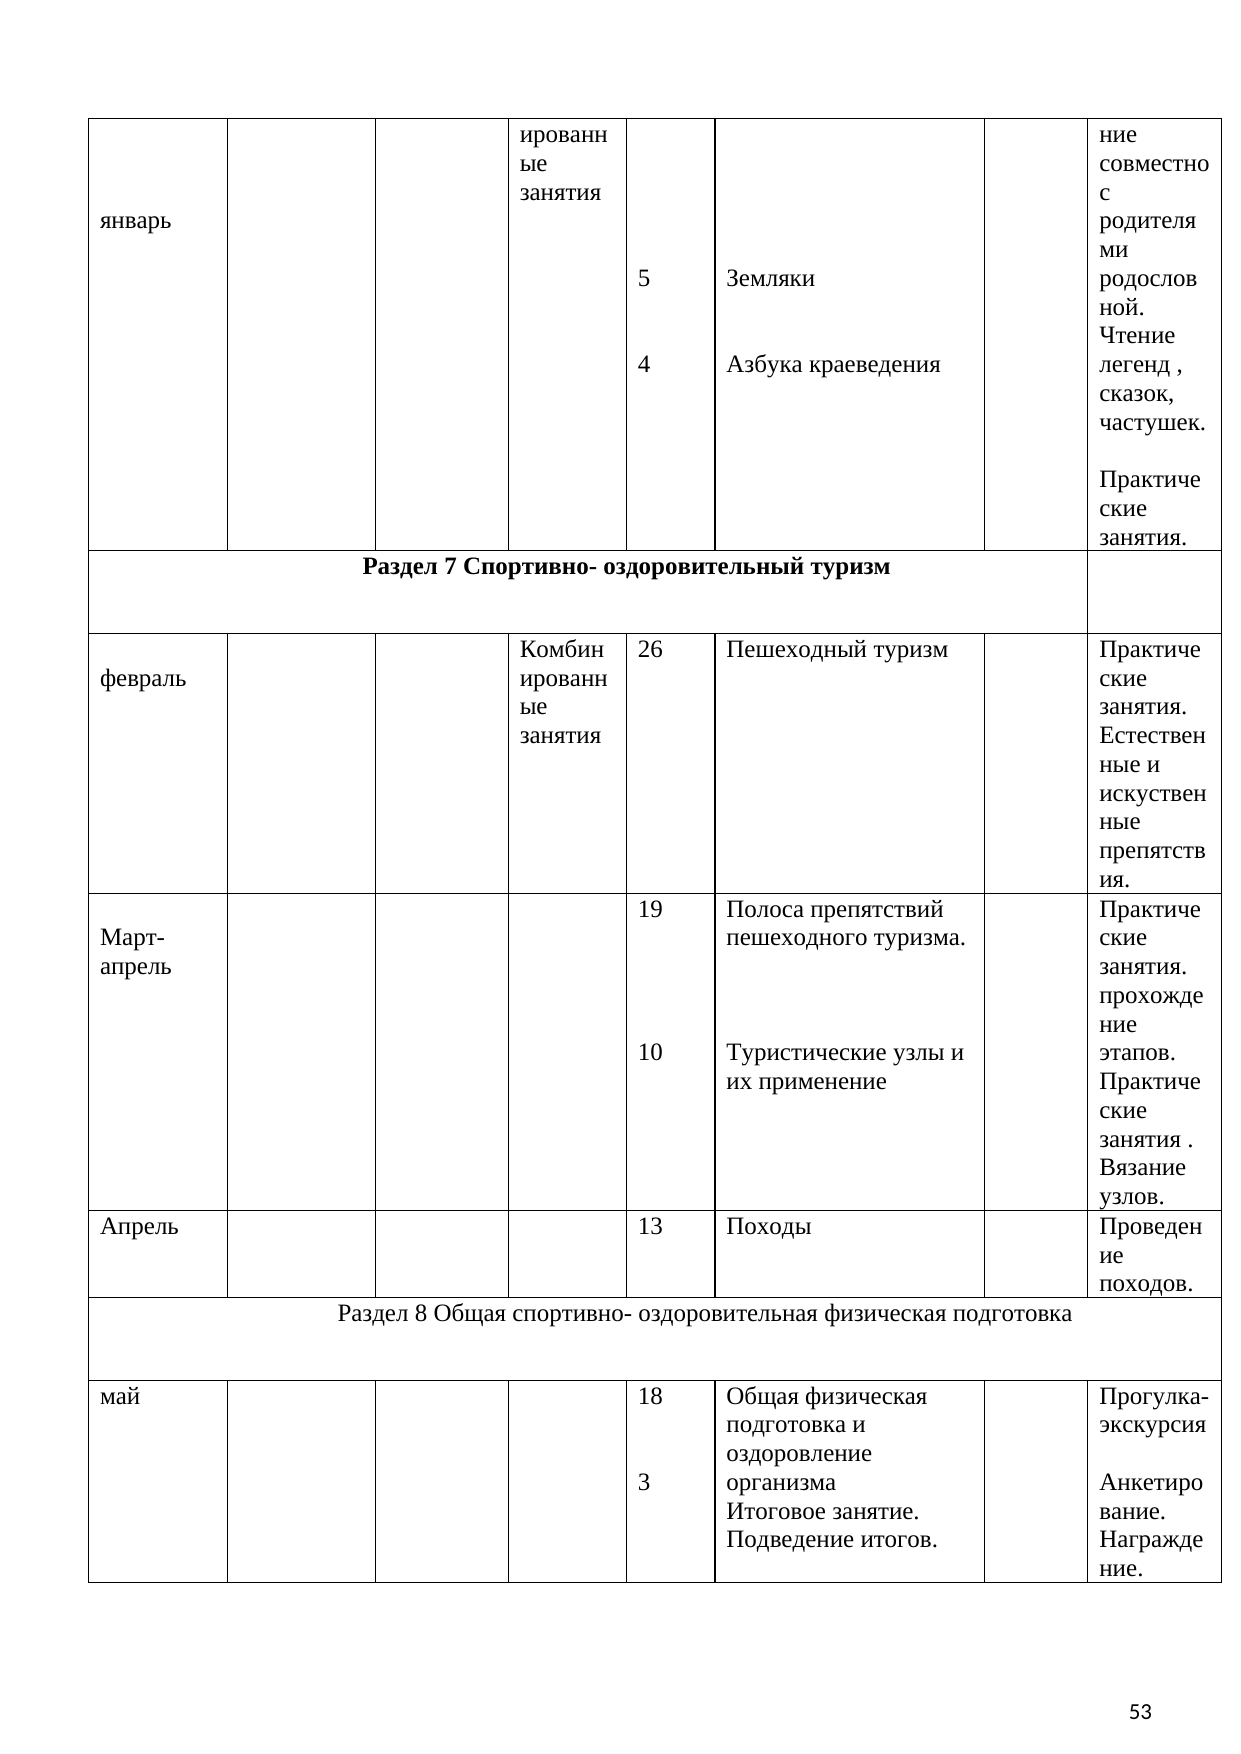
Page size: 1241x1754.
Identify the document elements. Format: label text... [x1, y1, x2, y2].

table_cell Прогулка- экскурсия Анкетирование. Награждение. [1088, 1381, 1221, 1582]
table_cell 18 3 [627, 1381, 714, 1582]
table_cell [509, 1381, 626, 1582]
table_cell [985, 119, 1087, 550]
table_cell [376, 1381, 508, 1582]
table_cell Практические занятия. прохождение этапов. Практические занятия . Вязание узлов. [1088, 894, 1221, 1210]
table_cell май [89, 1381, 227, 1582]
table_cell [376, 1211, 508, 1297]
table_cell Раздел 8 Общая спортивно- оздоровительная физическая подготовка [89, 1298, 1221, 1380]
table_cell [228, 119, 375, 550]
table_cell 19 10 [627, 894, 714, 1210]
table_cell 3 5 4 [627, 119, 714, 550]
table_cell [228, 1381, 375, 1582]
table_cell [376, 119, 508, 550]
table_cell Комбинированные занятия [509, 634, 626, 893]
table_cell 26 [627, 634, 714, 893]
table_cell Походы [716, 1211, 984, 1297]
table_cell Март-апрель [89, 894, 227, 1210]
table_cell Общая физическая подготовка и оздоровление организма Итоговое занятие. Подведение итогов. [716, 1381, 984, 1582]
table_cell Практические занятия. Естественные и искуственные препятствия. [1088, 634, 1221, 893]
table_cell Раздел 7 Спортивно- оздоровительный туризм [89, 551, 1087, 633]
table_cell [985, 634, 1087, 893]
table_cell Апрель [89, 1211, 227, 1297]
table_cell [228, 634, 375, 893]
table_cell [1088, 119, 1221, 550]
table_cell [985, 894, 1087, 1210]
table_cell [716, 119, 984, 550]
table_cell [509, 894, 626, 1210]
table_cell Полоса препятствий пешеходного туризма. Туристические узлы и их применение [716, 894, 984, 1210]
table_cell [509, 119, 626, 550]
table_cell Пешеходный туризм [716, 634, 984, 893]
table_cell [509, 1211, 626, 1297]
table_cell [228, 1211, 375, 1297]
table_cell [1088, 551, 1221, 633]
table_cell [376, 634, 508, 893]
table_cell январь [89, 119, 227, 550]
table_cell Проведение походов. [1088, 1211, 1221, 1297]
table_cell февраль [89, 634, 227, 893]
table_cell 13 [627, 1211, 714, 1297]
table_cell [985, 1381, 1087, 1582]
table_cell [985, 1211, 1087, 1297]
table_cell [228, 894, 375, 1210]
table_cell [376, 894, 508, 1210]
